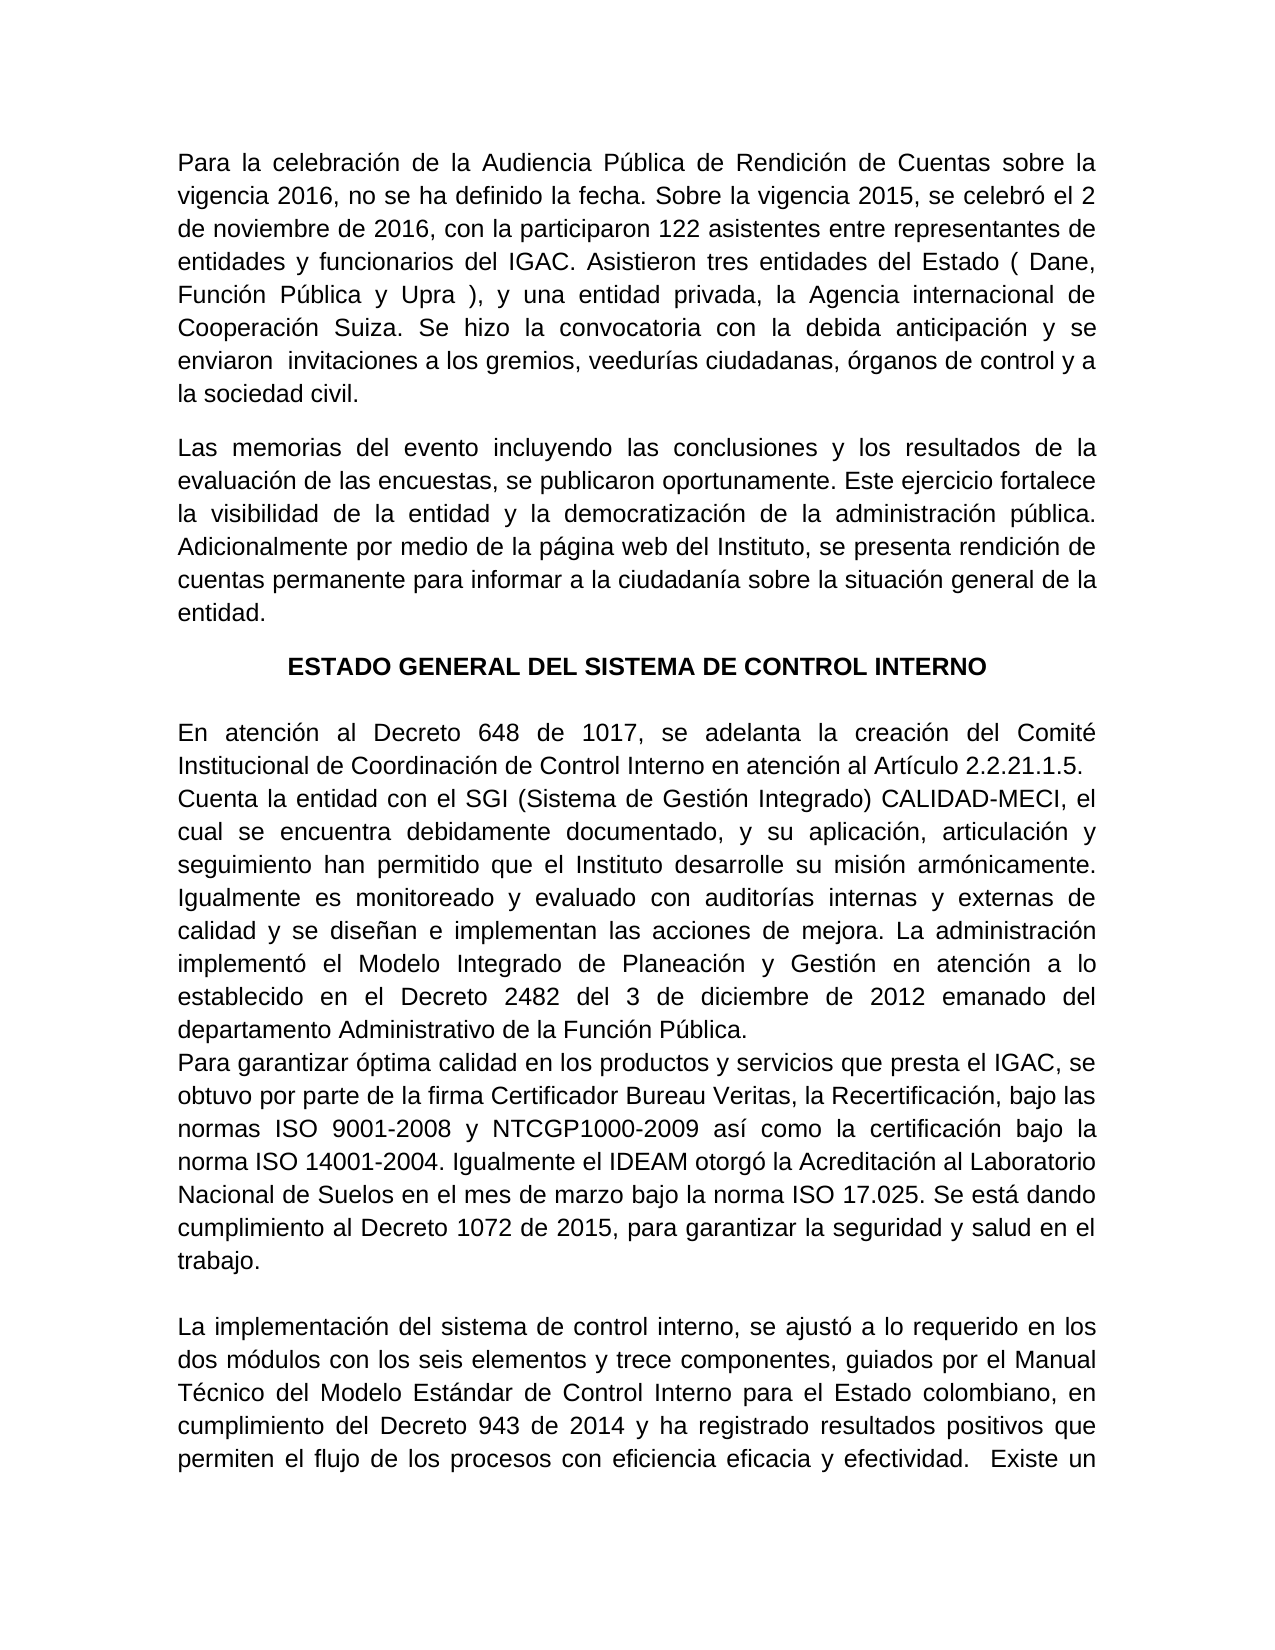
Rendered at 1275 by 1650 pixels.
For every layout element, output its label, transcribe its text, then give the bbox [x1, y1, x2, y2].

text Para la celebración de la Audiencia Pública de Rendición de Cuentas sobre la vigencia 2016, no se ha definido la fecha. Sobre la vigencia 2015, se celebró el 2 de noviembre de 2016, con la participaron 122 asistentes entre representantes de entidades y funcionarios del IGAC. Asistieron tres entidades del Estado ( Dane, Función Pública y Upra ), y una entidad privada, la Agencia internacional de Cooperación Suiza. Se hizo la convocatoria con la debida anticipación y se enviaron invitaciones a los gremios, veedurías ciudadanas, órganos de control y a la sociedad civil. [177, 148, 1098, 407]
text En atención al Decreto 648 de 1017, se adelanta la creación del Comité Institucional de Coordinación de Control Interno en atención al Artículo 2.2.21.1.5. [177, 718, 1098, 779]
text ESTADO GENERAL DEL SISTEMA DE CONTROL INTERNO [177, 652, 1098, 680]
text Las memorias del evento incluyendo las conclusiones y los resultados de la evaluación de las encuestas, se publicaron oportunamente. Este ejercicio fortalece la visibilidad de la entidad y la democratización de la administración pública. Adicionalmente por medio de la página web del Instituto, se presenta rendición de cuentas permanente para informar a la ciudadanía sobre la situación general de la entidad. [177, 433, 1098, 626]
text Cuenta la entidad con el SGI (Sistema de Gestión Integrado) CALIDAD-MECI, el cual se encuentra debidamente documentado, y su aplicación, articulación y seguimiento han permitido que el Instituto desarrolle su misión armónicamente. Igualmente es monitoreado y evaluado con auditorías internas y externas de calidad y se diseñan e implementan las acciones de mejora. La administración implementó el Modelo Integrado de Planeación y Gestión en atención a lo establecido en el Decreto 2482 del 3 de diciembre de 2012 emanado del departamento Administrativo de la Función Pública. [177, 784, 1098, 1043]
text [177, 1312, 1098, 1473]
text Para garantizar óptima calidad en los productos y servicios que presta el IGAC, se obtuvo por parte de la firma Certificador Bureau Veritas, la Recertificación, bajo las normas ISO 9001-2008 y NTCGP1000-2009 así como la certificación bajo la norma ISO 14001-2004. Igualmente el IDEAM otorgó la Acreditación al Laboratorio Nacional de Suelos en el mes de marzo bajo la norma ISO 17.025. Se está dando cumplimiento al Decreto 1072 de 2015, para garantizar la seguridad y salud en el trabajo. [177, 1048, 1098, 1275]
